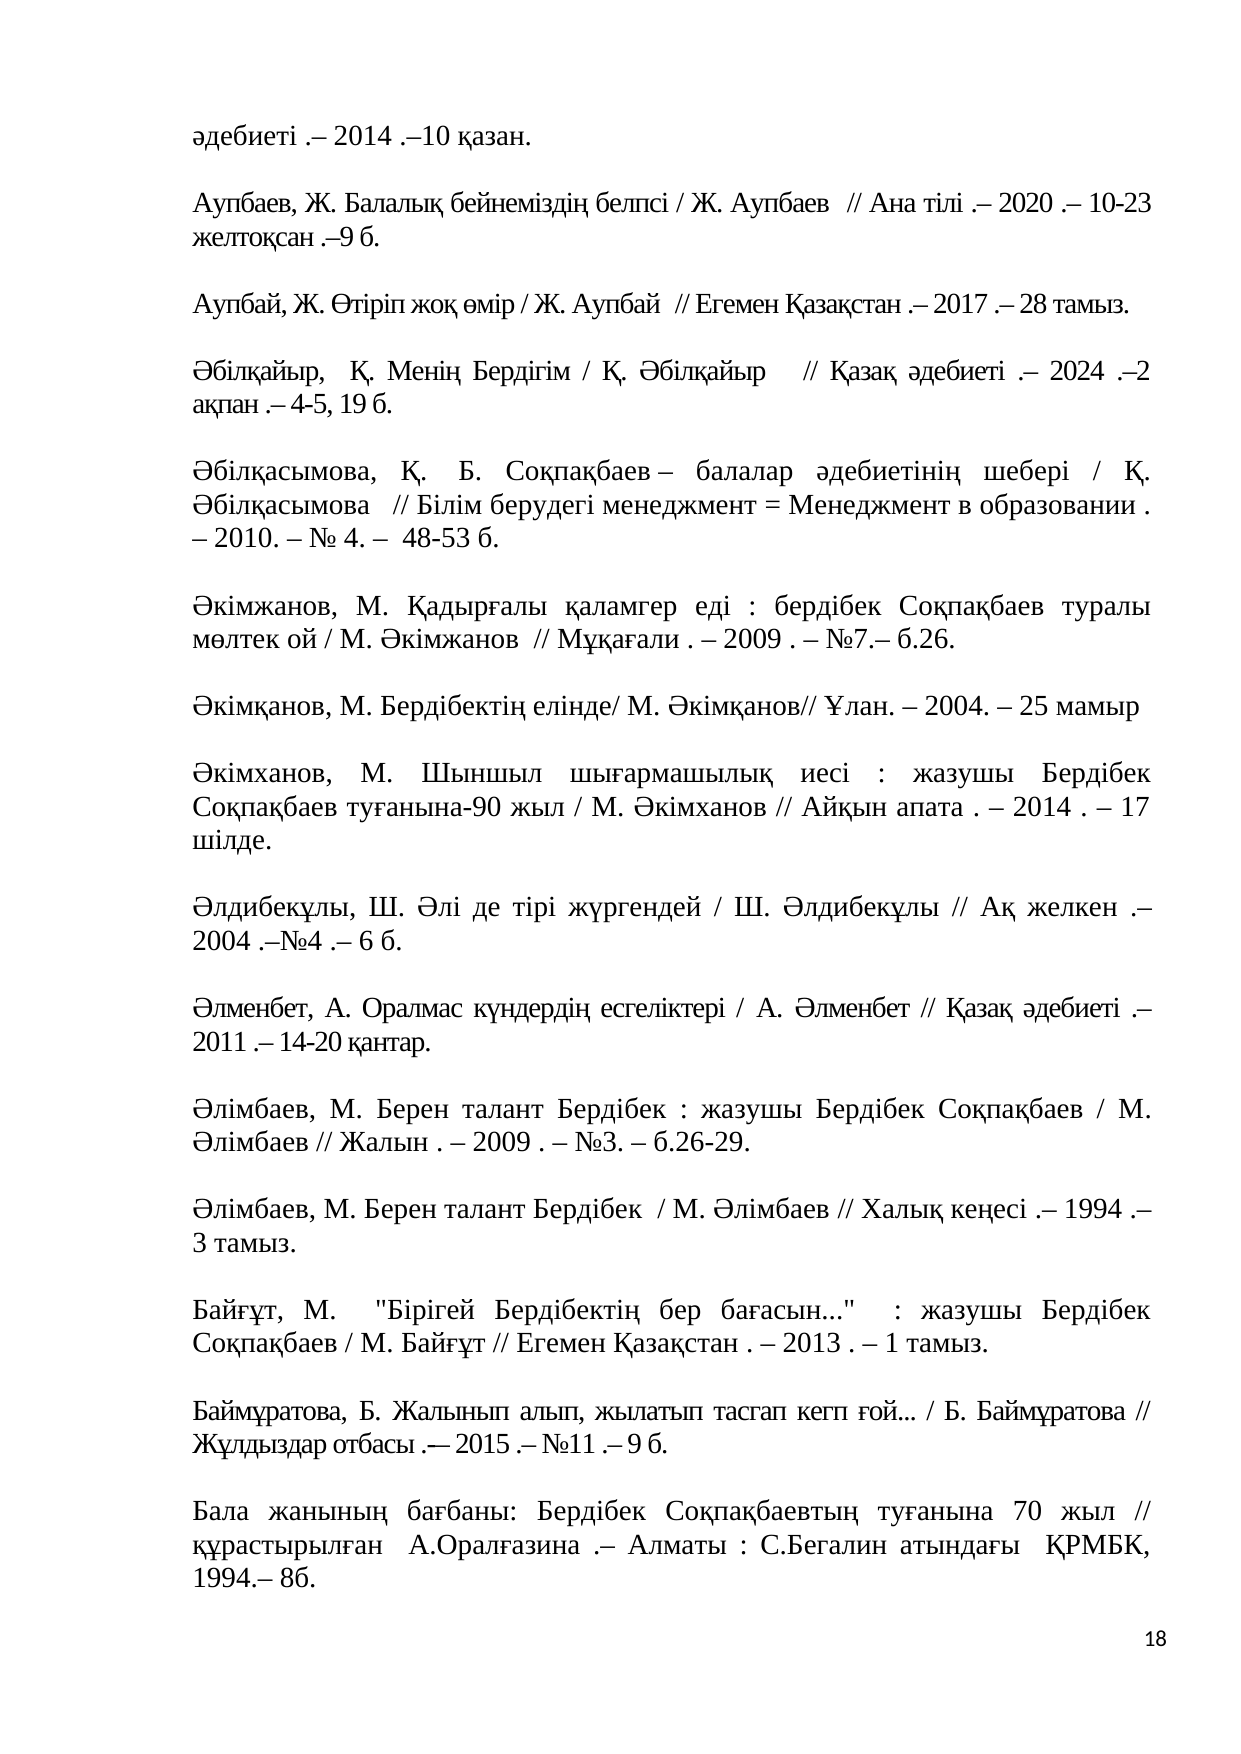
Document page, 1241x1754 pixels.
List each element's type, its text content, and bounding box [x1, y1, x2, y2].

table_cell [181, 1493, 1163, 1594]
table_cell Әлдибекұлы, Ш. Әлі де тірі жүргендей / Ш. Әлдибекұлы // Ақ желкен .–2004 .–№4 .– 6 б. [181, 890, 1163, 990]
table_cell Аупбай, Ж. Өтіріп жоқ өмір / Ж. Аупбай // Егемен Қазақстан .– 2017 .– 28 тамыз. [181, 286, 1163, 353]
table_cell Әкімқанов, М. Бердібектің елінде/ М. Әкімқанов// Ұлан. – 2004. – 25 мамыр [181, 688, 1163, 755]
table_cell Әкімжанов, М. Қадырғалы қаламгер еді : бердібек Соқпақбаев туралы мөлтек ой / М. Әкімжанов // Мұқағали . – 2009 . – №7.– б.26. [181, 588, 1163, 688]
table_cell Әбілқайыр, Қ. Менің Бердігім / Қ. Әбілқайыр // Қазақ әдебиеті .– 2024 .–2 ақпан .– 4-5, 19 б. [181, 353, 1163, 453]
table_cell Әлімбаев, М. Берен талант Бердібек / М. Әлімбаев // Халық кеңесі .– 1994 .– 3 тамыз. [181, 1191, 1163, 1292]
table_cell Әлменбет, А. Оралмас күндердің есгеліктері / А. Әлменбет // Қазақ әдебиеті .– 2011 .– 14-20 қантар. [181, 990, 1163, 1091]
table_cell Байғұт, М. "Бірігей Бердібектің бер бағасын..." : жазушы Бердібек Соқпақбаев / М. Байғұт // Егемен Қазақстан . – 2013 . – 1 тамыз. [181, 1292, 1163, 1393]
table_cell Әлімбаев, М. Берен талант Бердібек : жазушы Бердібек Соқпақбаев / М. Әлімбаев // Жалын . – 2009 . – №3. – б.26-29. [181, 1091, 1163, 1191]
table_cell Әкімханов, М. Шыншыл шығармашылық иесі : жазушы Бердібек Соқпақбаев туғанына-90 жыл / М. Әкімханов // Айқын апата . – 2014 . – 17 шілде. [181, 755, 1163, 889]
table_cell Әбілқасымова, Қ. Б. Соқпақбаев – балалар әдебиетінің шебері / Қ. Әбілқасымова // Білім берудегі менеджмент = Менеджмент в образовании . – 2010. – № 4. – 48-53 б. [181, 454, 1163, 588]
table_cell Аупбаев, Ж. Балалық бейнеміздің белпсі / Ж. Аупбаев // Ана тілі .– 2020 .– 10-23 желтоқсан .–9 б. [181, 185, 1163, 286]
table_cell Баймұратова, Б. Жалынып алып, жылатып тасгап кегп ғой... / Б. Баймұратова // Жұлдыздар отбасы .-– 2015 .– №11 .– 9 б. [181, 1393, 1163, 1493]
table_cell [181, 118, 1163, 185]
